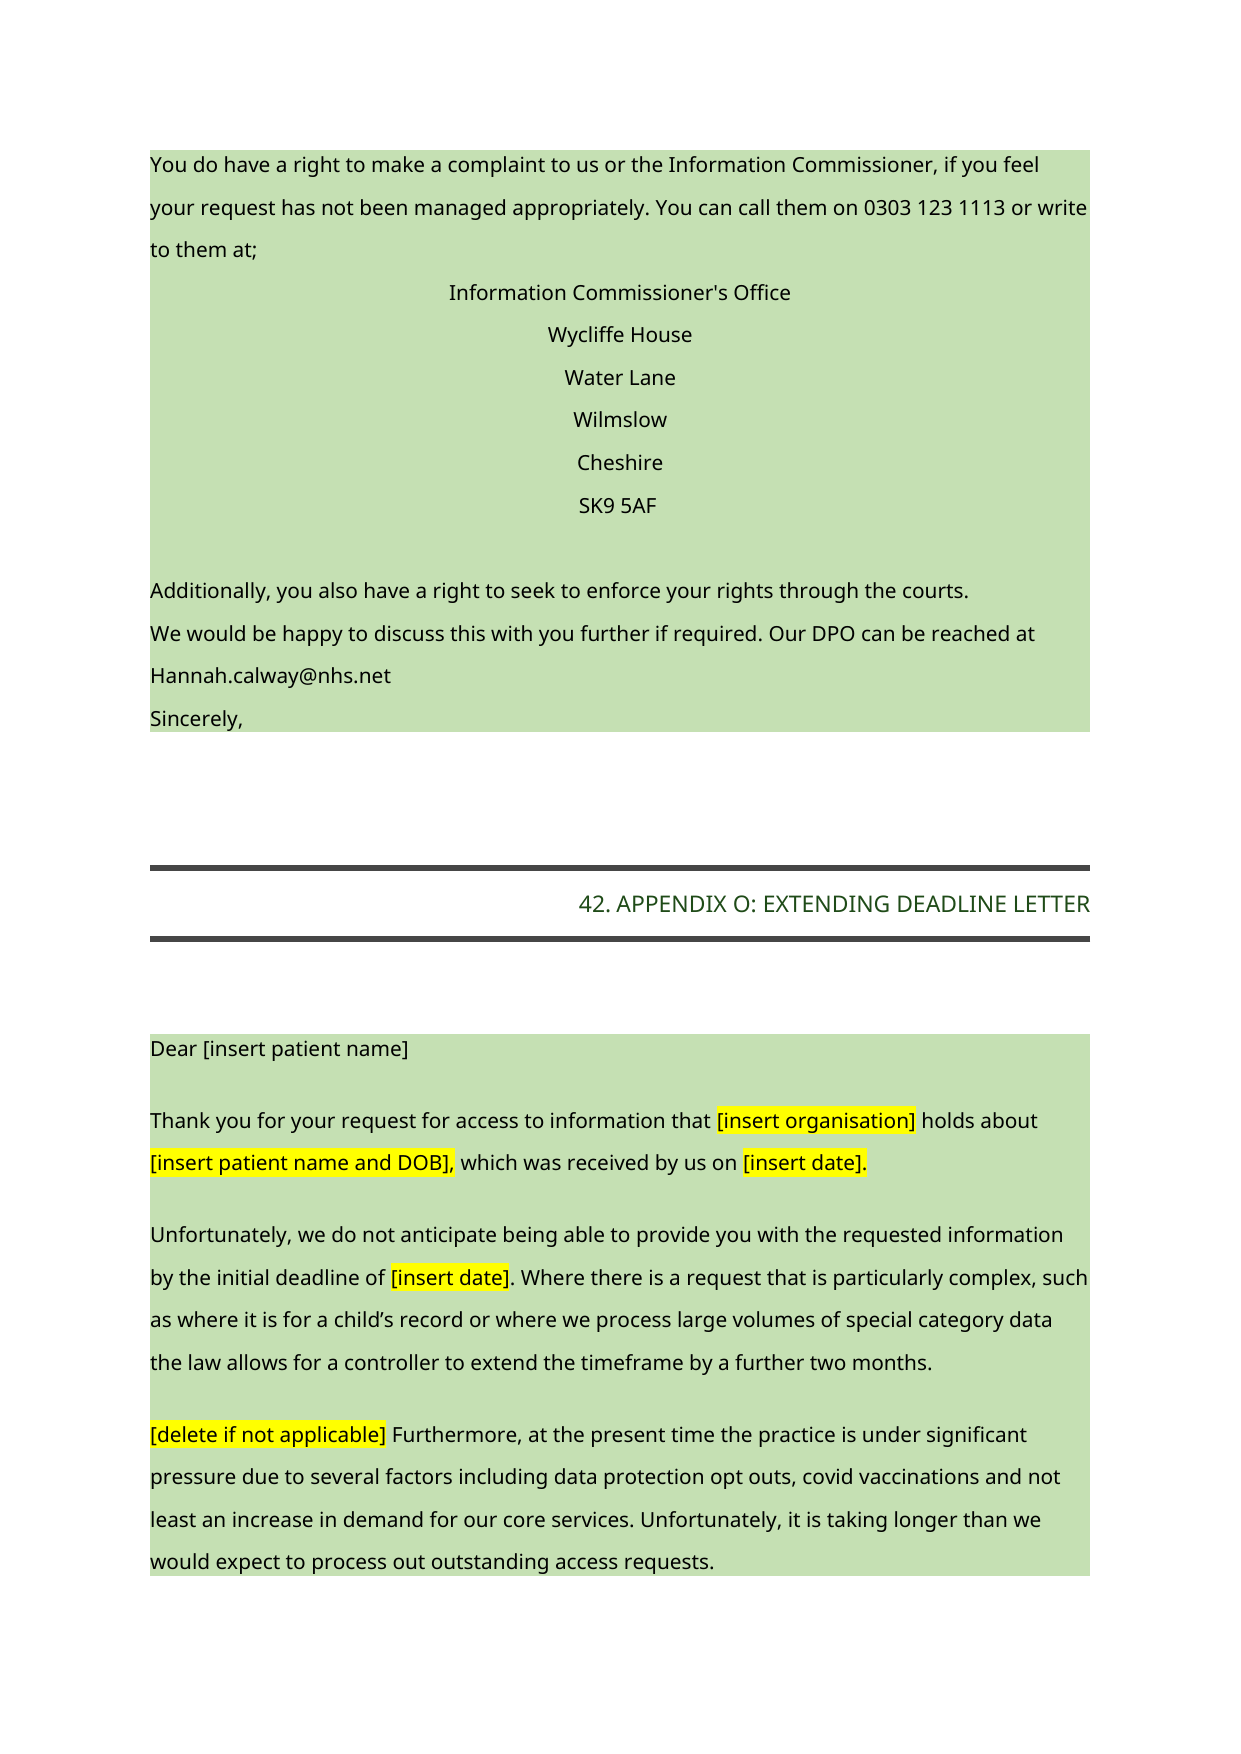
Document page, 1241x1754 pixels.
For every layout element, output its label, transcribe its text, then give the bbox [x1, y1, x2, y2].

text We would be happy to discuss this with you further if required. Our DPO can be reached at Hannah.calway@nhs.net [150, 619, 1090, 690]
text Information Commissioner's Office Wycliffe House Water Lane Wilmslow Cheshire SK9 5AF [150, 278, 1090, 519]
text APPENDIX O: EXTENDING DEADLINE LETTER [150, 871, 1090, 936]
text You do have a right to make a complaint to us or the Information Commissioner, if you feel your request has not been managed appropriately. You can call them on 0303 123 1113 or write to them at; [150, 150, 1090, 264]
text Thank you for your request for access to information that [insert organisation] holds about [insert patient name and DOB], which was received by us on [insert date]. [150, 1106, 1090, 1177]
text [delete if not applicable] Furthermore, at the present time the practice is under significant pressure due to several factors including data protection opt outs, covid vaccinations and not least an increase in demand for our core services. Unfortunately, it is taking longer than we would expect to process out outstanding access requests. [150, 1420, 1090, 1576]
text Sincerely, [150, 704, 1090, 732]
text Dear [insert patient name] [150, 1034, 1090, 1062]
text Unfortunately, we do not anticipate being able to provide you with the requested information by the initial deadline of [insert date]. Where there is a request that is particularly complex, such as where it is for a child’s record or where we process large volumes of special category data the law allows for a controller to extend the timeframe by a further two months. [150, 1220, 1090, 1376]
text Additionally, you also have a right to seek to enforce your rights through the courts. [150, 576, 1090, 604]
